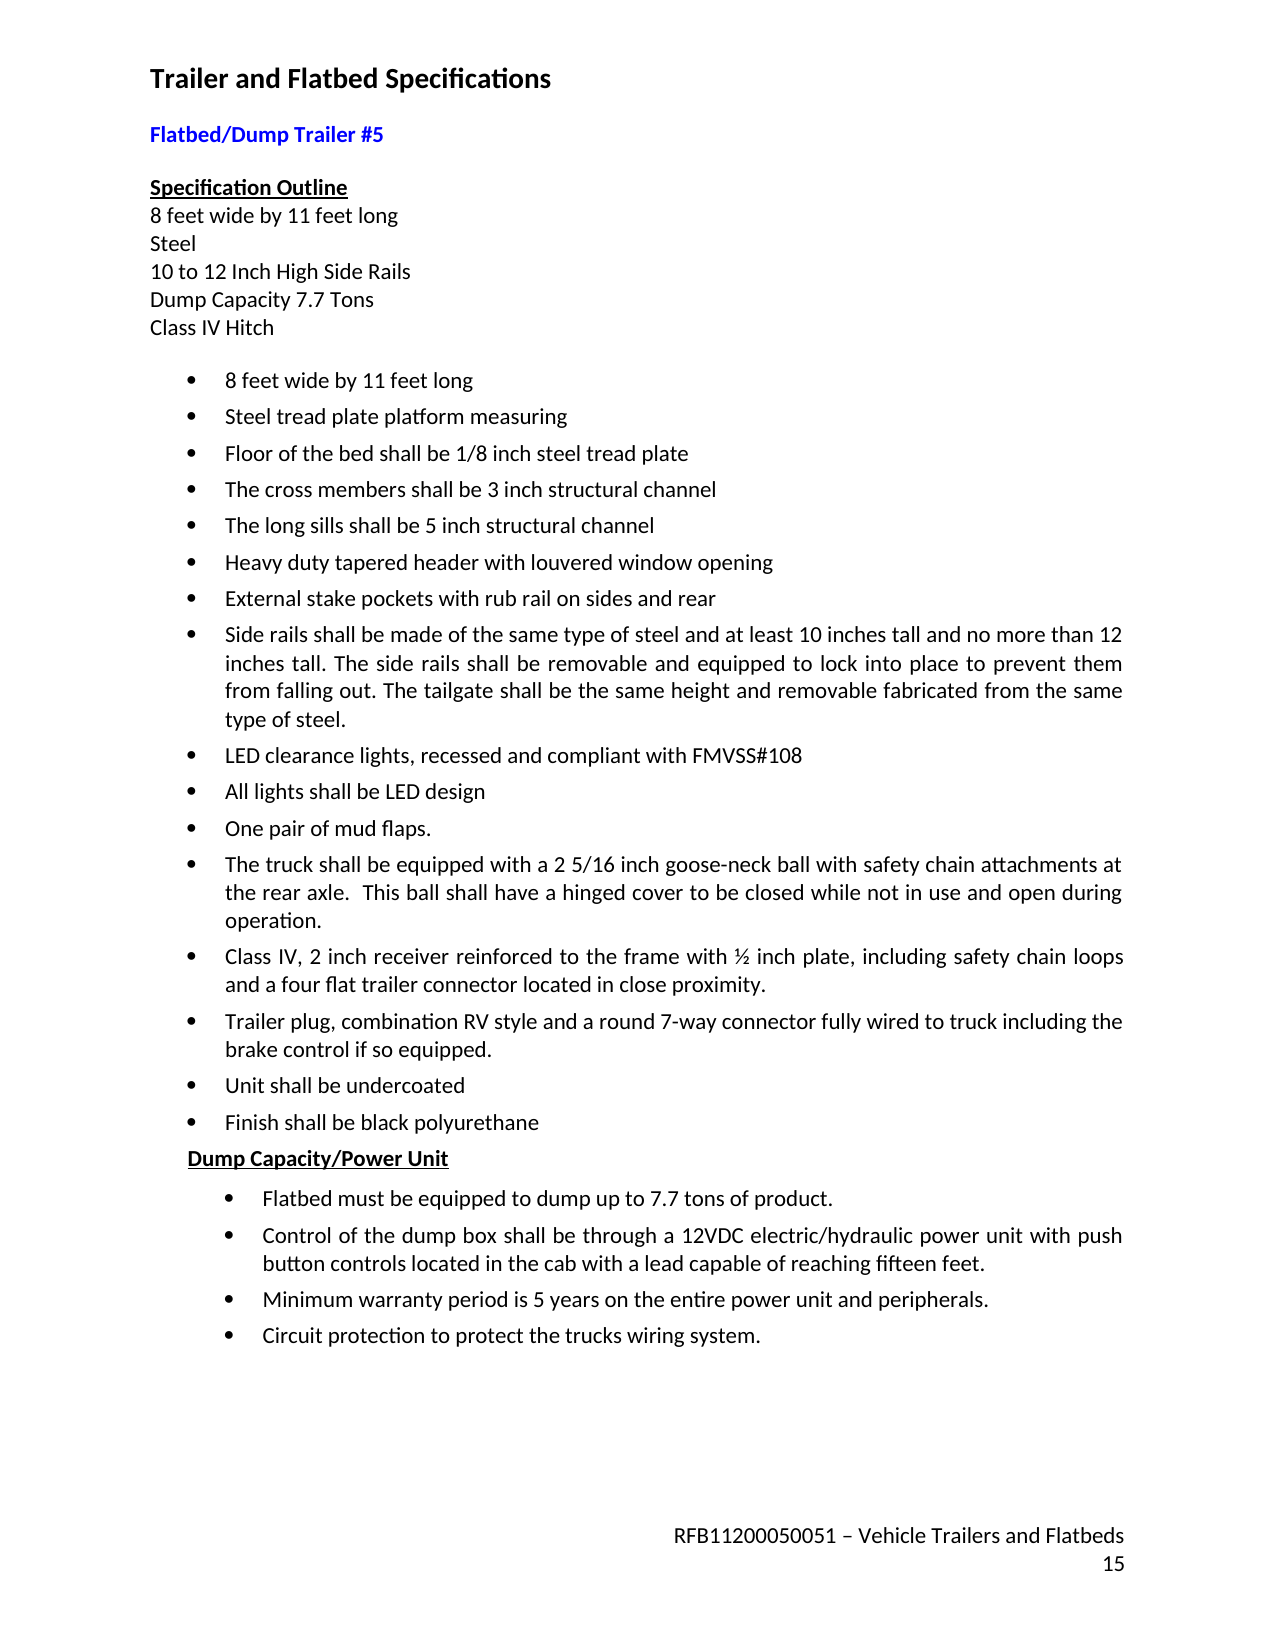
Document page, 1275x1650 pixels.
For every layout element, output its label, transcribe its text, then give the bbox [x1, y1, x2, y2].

list External stake pockets with rub rail on sides and rear [187, 584, 1125, 612]
list Minimum warranty period is 5 years on the entire power unit and peripherals. [225, 1285, 1125, 1313]
list The long sills shall be 5 inch structural channel [187, 512, 1125, 539]
list One pair of mud flaps. [187, 814, 1125, 842]
list The cross members shall be 3 inch structural channel [187, 475, 1125, 503]
list LED clearance lights, recessed and compliant with FMVSS#108 [187, 741, 1125, 769]
list Trailer plug, combination RV style and a round 7-way connector fully wired to truck including the brake control if so equipped. [187, 1007, 1125, 1063]
list Circuit protection to protect the trucks wiring system. [225, 1322, 1125, 1349]
list Class IV, 2 inch receiver reinforced to the frame with ½ inch plate, including safety chain loops and a four flat trailer connector located in close proximity. [187, 942, 1125, 998]
text Class IV Hitch [150, 313, 1125, 341]
list Heavy duty tapered header with louvered window opening [187, 548, 1125, 576]
text Dump Capacity/Power Unit [187, 1144, 1125, 1172]
list Floor of the bed shall be 1/8 inch steel tread plate [187, 439, 1125, 467]
text Steel [150, 229, 1125, 257]
text Flatbed/Dump Trailer #5 [150, 120, 1125, 148]
list 8 feet wide by 11 feet long [187, 366, 1125, 394]
list Steel tread plate platform measuring [187, 402, 1125, 431]
list Unit shall be undercoated [187, 1071, 1125, 1099]
list Flatbed must be equipped to dump up to 7.7 tons of product. [225, 1184, 1125, 1212]
text Dump Capacity 7.7 Tons [150, 285, 1125, 313]
text 10 to 12 Inch High Side Rails [150, 257, 1125, 285]
text 8 feet wide by 11 feet long [150, 201, 1125, 229]
text Specification Outline [150, 173, 1125, 201]
list Control of the dump box shall be through a 12VDC electric/hydraulic power unit with push button controls located in the cab with a lead capable of reaching fifteen feet. [225, 1221, 1125, 1277]
list The truck shall be equipped with a 2 5/16 inch goose-neck ball with safety chain attachments at the rear axle. This ball shall have a hinged cover to be closed while not in use and open during operation. [187, 850, 1125, 934]
list Side rails shall be made of the same type of steel and at least 10 inches tall and no more than 12 inches tall. The side rails shall be removable and equipped to lock into place to prevent them from falling out. The tailgate shall be the same height and removable fabricated from the same type of steel. [187, 621, 1125, 733]
list Finish shall be black polyurethane [187, 1108, 1125, 1136]
list All lights shall be LED design [187, 777, 1125, 805]
